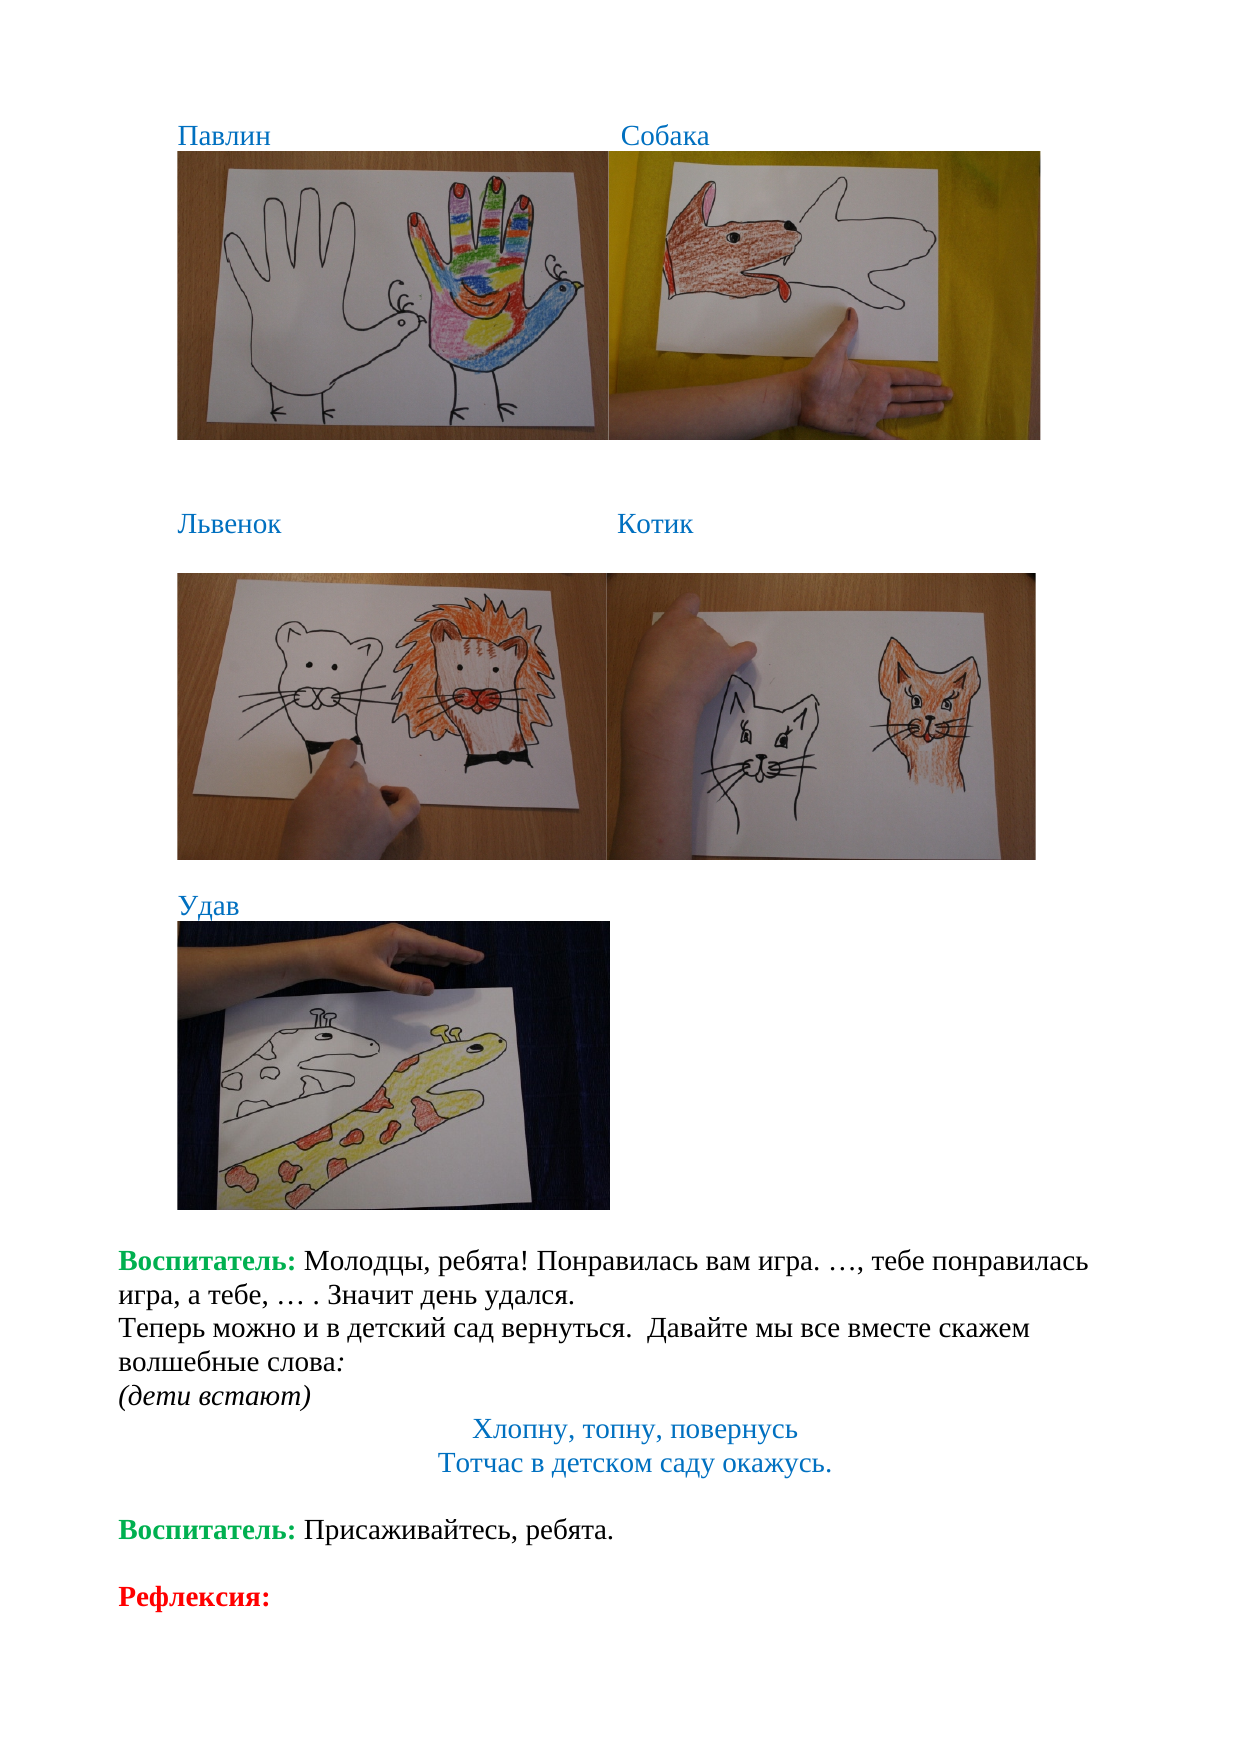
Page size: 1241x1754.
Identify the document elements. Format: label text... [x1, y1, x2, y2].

text Хлопну, топну, повернусь [118, 1411, 1152, 1445]
text Тотчас в детском саду окажусь. [118, 1445, 1152, 1478]
text Удав [177, 888, 1152, 922]
picture [177, 151, 1041, 440]
text Павлин Собака [177, 118, 1152, 152]
text Воспитатель: Присаживайтесь, ребята. [118, 1512, 1152, 1545]
picture [177, 921, 610, 1210]
text Теперь можно и в детский сад вернуться. Давайте мы все вместе скажем волшебные слова: [118, 1311, 1152, 1378]
picture [177, 573, 1036, 860]
text (дети встают) [118, 1378, 1152, 1411]
text Воспитатель: Молодцы, ребята! Понравилась вам игра. …, тебе понравилась игра, а тебе, … . Значит день удался. [118, 1243, 1152, 1311]
text Львенок Котик [177, 506, 1152, 540]
text Рефлексия: [118, 1579, 1152, 1612]
